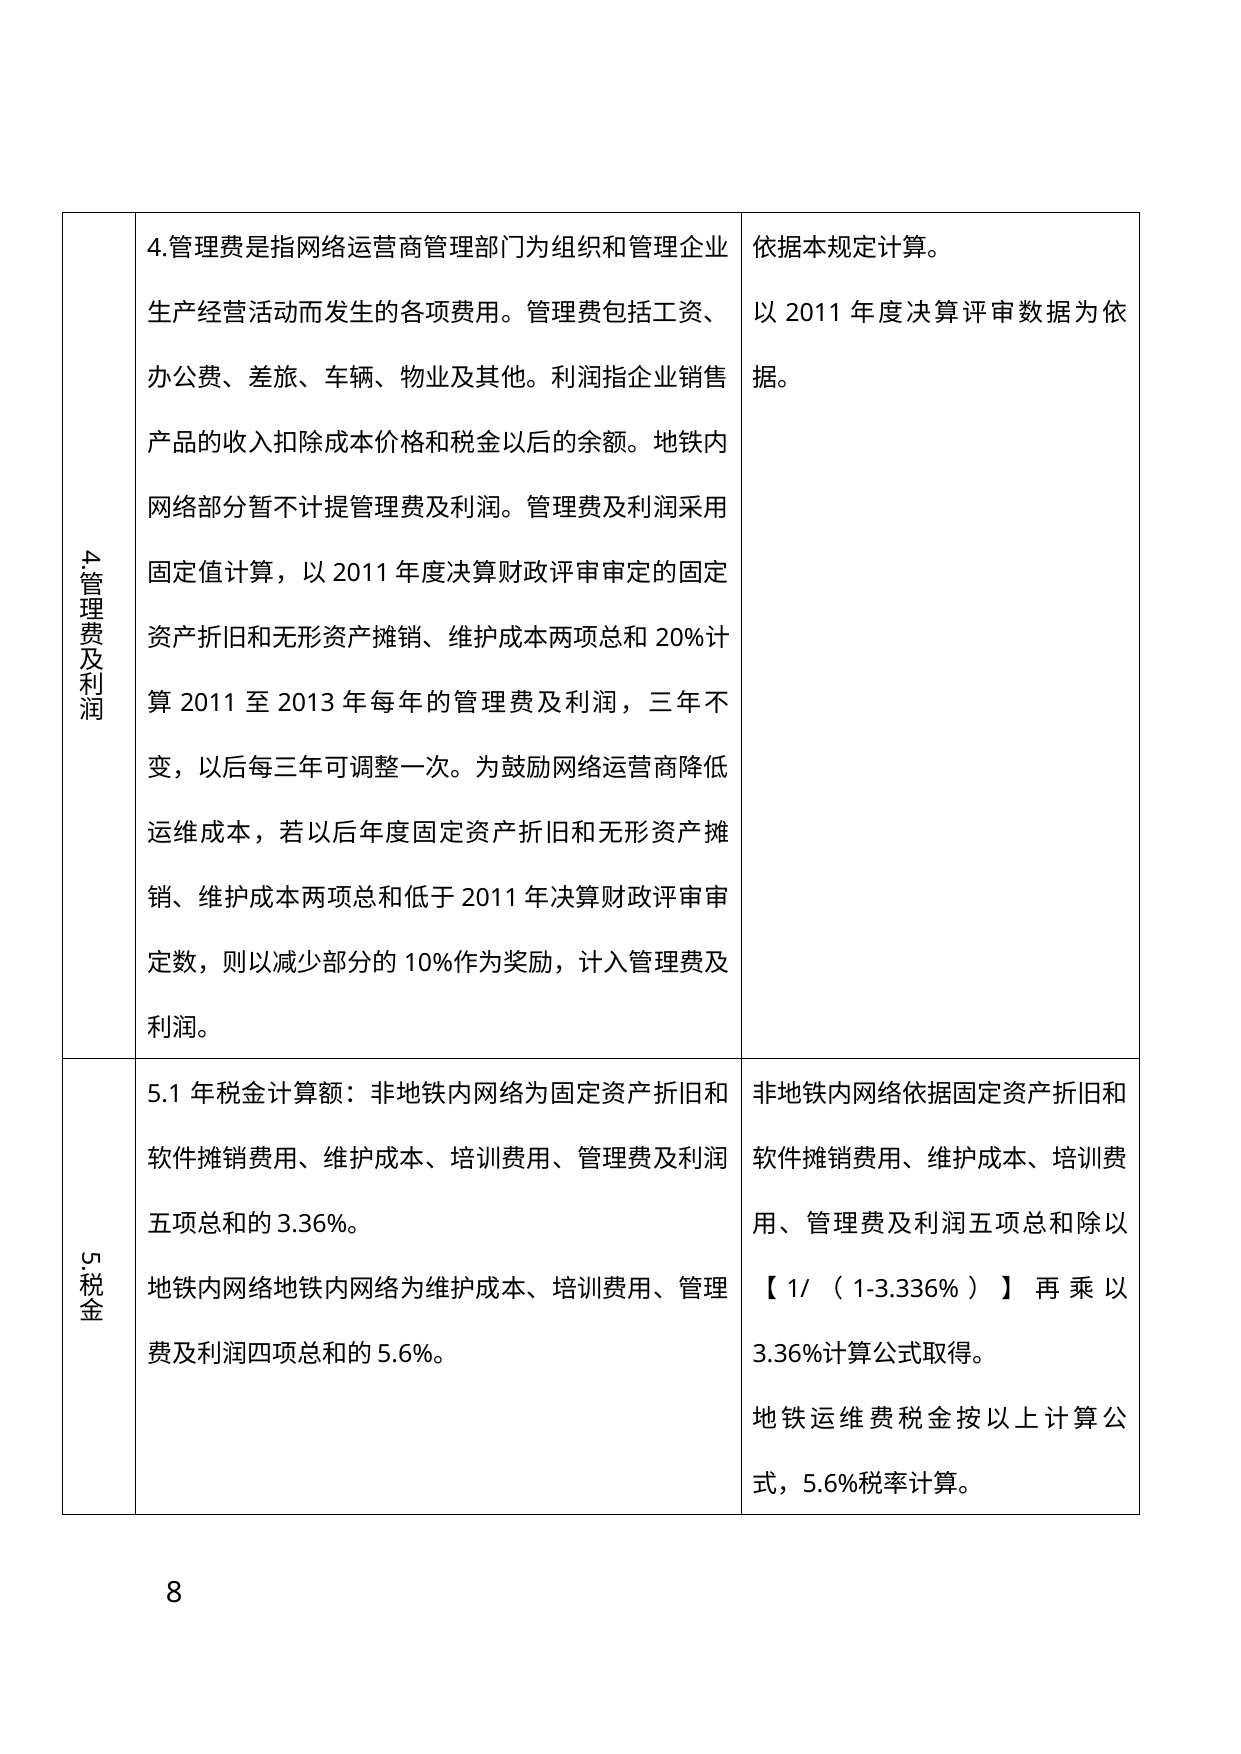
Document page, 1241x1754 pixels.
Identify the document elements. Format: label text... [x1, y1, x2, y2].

table_cell 4.管理费及利润 [63, 213, 135, 1058]
table_cell 依据本规定计算。 以2011年度决算评审数据为依据。 [742, 213, 1139, 1058]
table_cell 4.管理费是指网络运营商管理部门为组织和管理企业生产经营活动而发生的各项费用。管理费包括工资、办公费、差旅、车辆、物业及其他。利润指企业销售产品的收入扣除成本价格和税金以后的余额。地铁内网络部分暂不计提管理费及利润。管理费及利润采用固定值计算，以2011年度决算财政评审审定的固定资产折旧和无形资产摊销、维护成本两项总和20%计算2011至2013年每年的管理费及利润，三年不变，以后每三年可调整一次。为鼓励网络运营商降低运维成本，若以后年度固定资产折旧和无形资产摊销、维护成本两项总和低于2011年决算财政评审审定数，则以减少部分的10%作为奖励，计入管理费及利润。 [136, 213, 741, 1058]
table_cell 5.1 年税金计算额：非地铁内网络为固定资产折旧和软件摊销费用、维护成本、培训费用、管理费及利润五项总和的3.36%。 地铁内网络地铁内网络为维护成本、培训费用、管理费及利润四项总和的5.6%。 [136, 1059, 741, 1514]
table_cell 5.税金 [63, 1059, 135, 1514]
table_cell 非地铁内网络依据固定资产折旧和软件摊销费用、维护成本、培训费用、管理费及利润五项总和除以【1/（1-3.336%）】再乘以3.36%计算公式取得。 地铁运维费税金按以上计算公式，5.6%税率计算。 [742, 1059, 1139, 1514]
